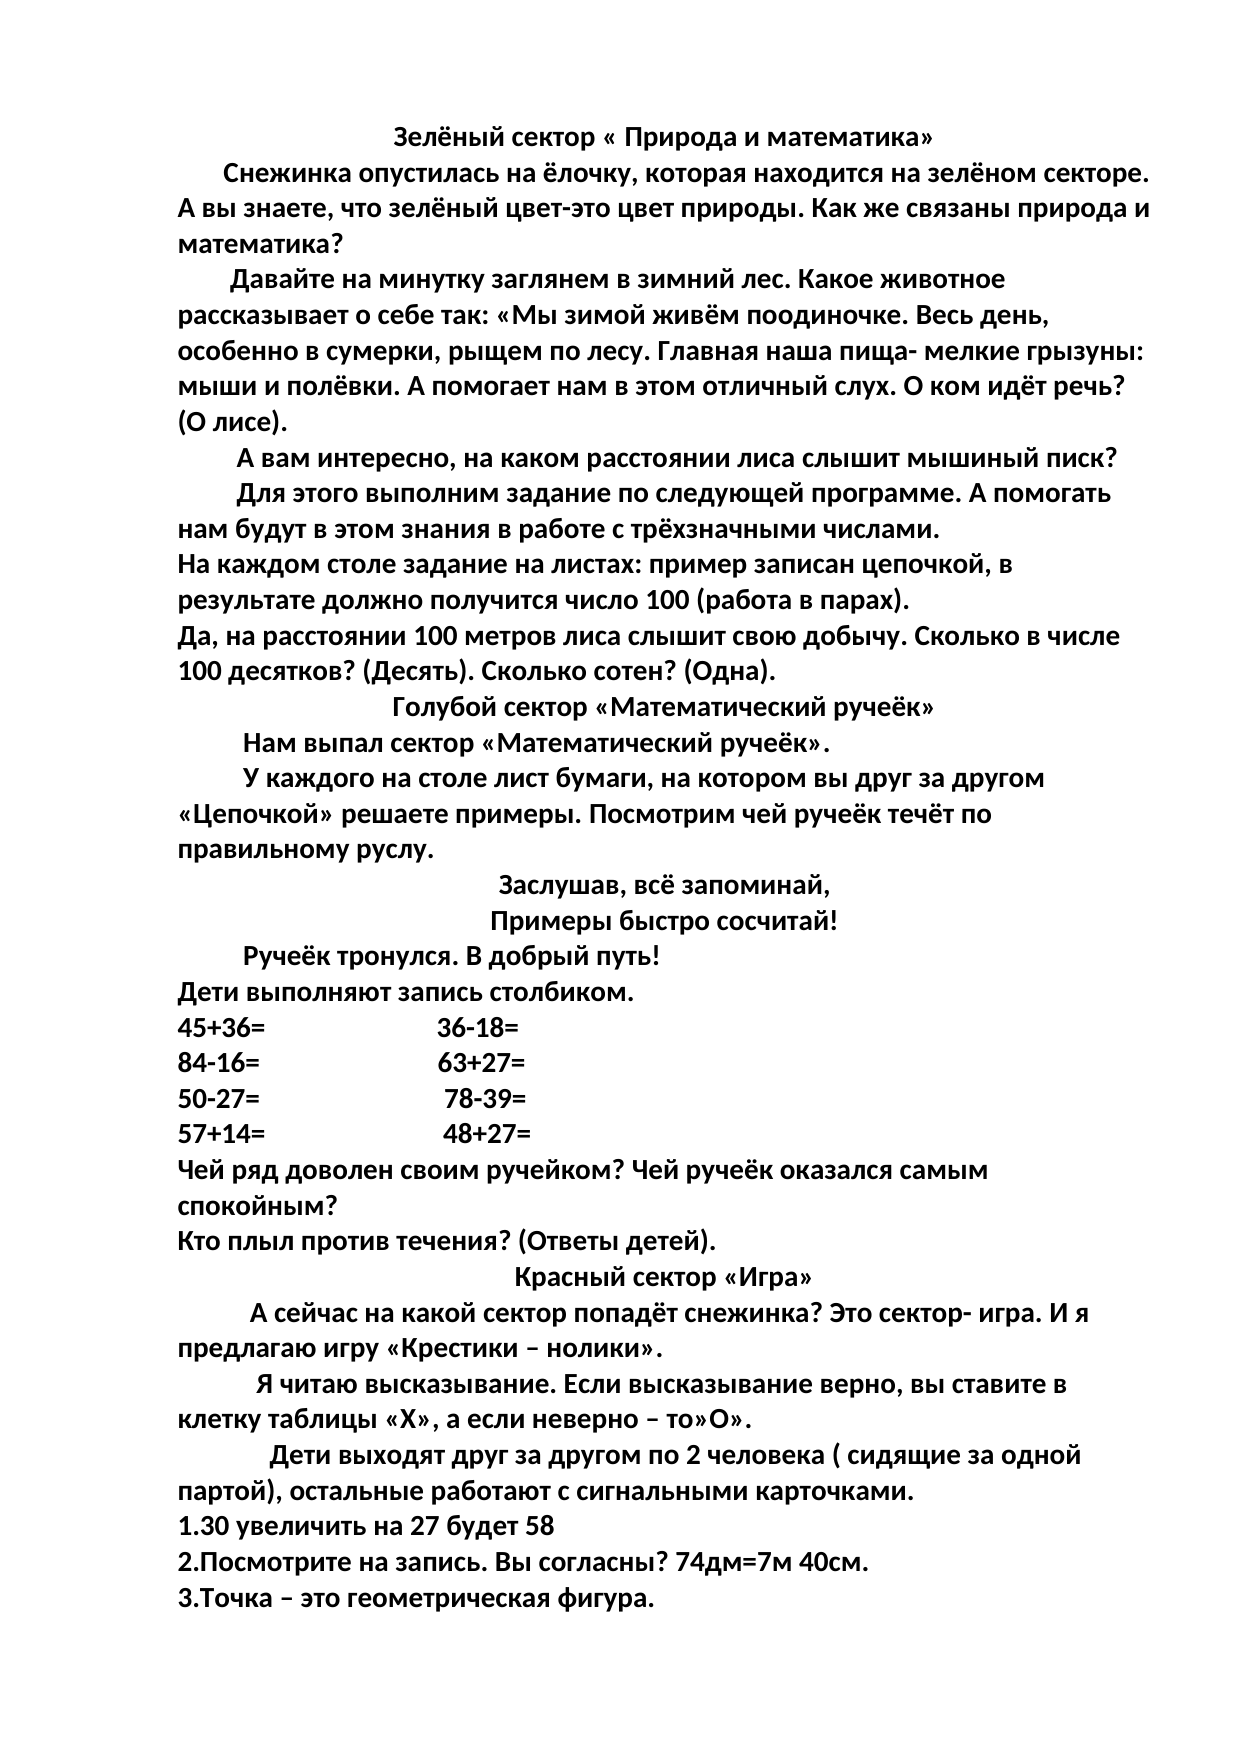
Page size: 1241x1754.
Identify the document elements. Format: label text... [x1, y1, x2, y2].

text Для этого выполним задание по следующей программе. А помогать нам будут в этом знания в работе с трёхзначными числами. [177, 474, 1152, 546]
text Ручеёк тронулся. В добрый путь! [177, 937, 1152, 973]
text Снежинка опустилась на ёлочку, которая находится на зелёном секторе. А вы знаете, что зелёный цвет-это цвет природы. Как же связаны природа и математика? [177, 154, 1152, 261]
text 2.Посмотрите на запись. Вы согласны? 74дм=7м 40см. [177, 1543, 1152, 1579]
text Дети выполняют запись столбиком. [177, 973, 1152, 1009]
text Голубой сектор «Математический ручеёк» [177, 688, 1152, 724]
text 57+14= 48+27= [177, 1116, 1152, 1151]
text На каждом столе задание на листах: пример записан цепочкой, в результате должно получится число 100 (работа в парах). [177, 546, 1152, 617]
text Да, на расстоянии 100 метров лиса слышит свою добычу. Сколько в числе 100 десятков? (Десять). Сколько сотен? (Одна). [177, 617, 1152, 688]
text Я читаю высказывание. Если высказывание верно, вы ставите в клетку таблицы «Х», а если неверно – то»О». [177, 1365, 1152, 1436]
text Заслушав, всё запоминай, [177, 866, 1152, 902]
text А вам интересно, на каком расстоянии лиса слышит мышиный писк? [177, 439, 1152, 474]
text А сейчас на какой сектор попадёт снежинка? Это сектор- игра. И я предлагаю игру «Крестики – нолики». [177, 1294, 1152, 1365]
text Дети выходят друг за другом по 2 человека ( сидящие за одной партой), остальные работают с сигнальными карточками. [177, 1436, 1152, 1507]
text Чей ряд доволен своим ручейком? Чей ручеёк оказался самым спокойным? [177, 1151, 1152, 1222]
text 3.Точка – это геометрическая фигура. [177, 1579, 1152, 1614]
text Нам выпал сектор «Математический ручеёк». [177, 724, 1152, 759]
text Давайте на минутку заглянем в зимний лес. Какое животное рассказывает о себе так: «Мы зимой живём поодиночке. Весь день, особенно в сумерки, рыщем по лесу. Главная наша пища- мелкие грызуны: [177, 261, 1152, 367]
text 84-16= 63+27= [177, 1044, 1152, 1080]
text Примеры быстро сосчитай! [177, 902, 1152, 937]
text 1.30 увеличить на 27 будет 58 [177, 1507, 1152, 1543]
text 50-27= 78-39= [177, 1080, 1152, 1116]
text Зелёный сектор « Природа и математика» [177, 118, 1152, 154]
text У каждого на столе лист бумаги, на котором вы друг за другом «Цепочкой» решаете примеры. Посмотрим чей ручеёк течёт по правильному руслу. [177, 759, 1152, 866]
text Кто плыл против течения? (Ответы детей). [177, 1222, 1152, 1258]
text Красный сектор «Игра» [177, 1258, 1152, 1294]
text мыши и полёвки. А помогает нам в этом отличный слух. О ком идёт речь? (О лисе). [177, 367, 1152, 439]
text 45+36= 36-18= [177, 1009, 1152, 1044]
